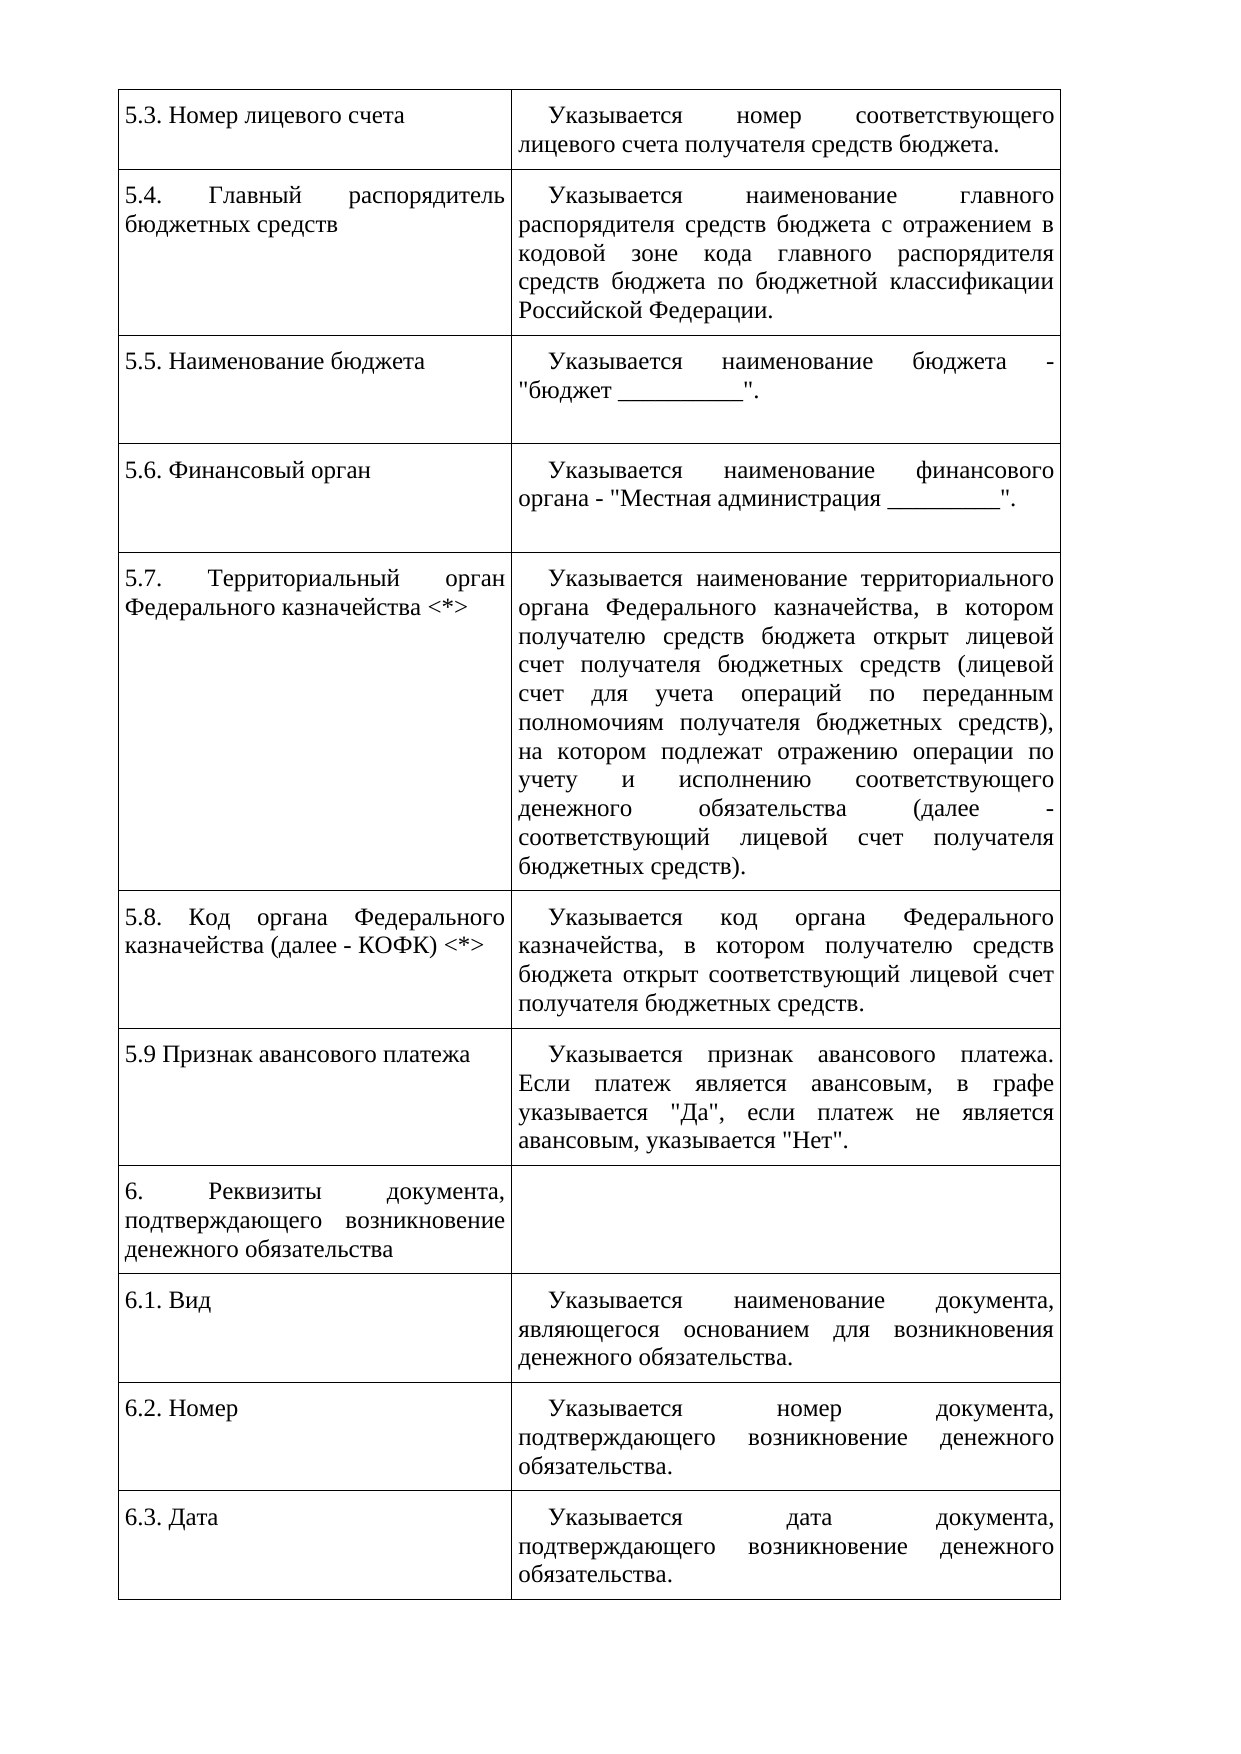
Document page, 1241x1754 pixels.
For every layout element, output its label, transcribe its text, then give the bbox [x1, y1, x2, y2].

table_cell 5.9 Признак авансового платежа [119, 1029, 511, 1165]
table_cell 5.6. Финансовый орган [119, 444, 511, 552]
table_cell Указывается номер документа, подтверждающего возникновение денежного обязательства. [512, 1383, 1060, 1490]
table_cell 6.3. Дата [119, 1491, 511, 1599]
table_cell Указывается наименование финансового органа - "Местная администрация _________". [512, 444, 1060, 552]
table_cell 6.1. Вид [119, 1274, 511, 1382]
table_cell 5.5. Наименование бюджета [119, 336, 511, 443]
table_cell Указывается признак авансового платежа. Если платеж является авансовым, в графе указывается "Да", если платеж не является авансовым, указывается "Нет". [512, 1029, 1060, 1165]
table_cell 5.8. Код органа Федерального казначейства (далее - КОФК) <*> [119, 891, 511, 1027]
table_cell Указывается наименование территориального органа Федерального казначейства, в котором получателю средств бюджета открыт лицевой счет получателя бюджетных средств (лицевой счет для учета операций по переданным полномочиям получателя бюджетных средств), на котором подлежат отражению операции по учету и исполнению соответствующего денежного обязательства (далее - соответствующий лицевой счет получателя бюджетных средств). [512, 553, 1060, 890]
table_cell 5.7. Территориальный орган Федерального казначейства <*> [119, 553, 511, 890]
table_cell 5.3. Номер лицевого счета [119, 90, 511, 168]
table_cell 5.4. Главный распорядитель бюджетных средств [119, 170, 511, 334]
table_cell 6.2. Номер [119, 1383, 511, 1490]
table_cell [512, 1166, 1060, 1273]
table_cell Указывается код органа Федерального казначейства, в котором получателю средств бюджета открыт соответствующий лицевой счет получателя бюджетных средств. [512, 891, 1060, 1027]
table_cell Указывается наименование бюджета - "бюджет __________". [512, 336, 1060, 443]
table_cell 6. Реквизиты документа, подтверждающего возникновение денежного обязательства [119, 1166, 511, 1273]
table_cell Указывается дата документа, подтверждающего возникновение денежного обязательства. [512, 1491, 1060, 1599]
table_cell Указывается наименование документа, являющегося основанием для возникновения денежного обязательства. [512, 1274, 1060, 1382]
table_cell Указывается наименование главного распорядителя средств бюджета с отражением в кодовой зоне кода главного распорядителя средств бюджета по бюджетной классификации Российской Федерации. [512, 170, 1060, 334]
table_cell Указывается номер соответствующего лицевого счета получателя средств бюджета. [512, 90, 1060, 168]
